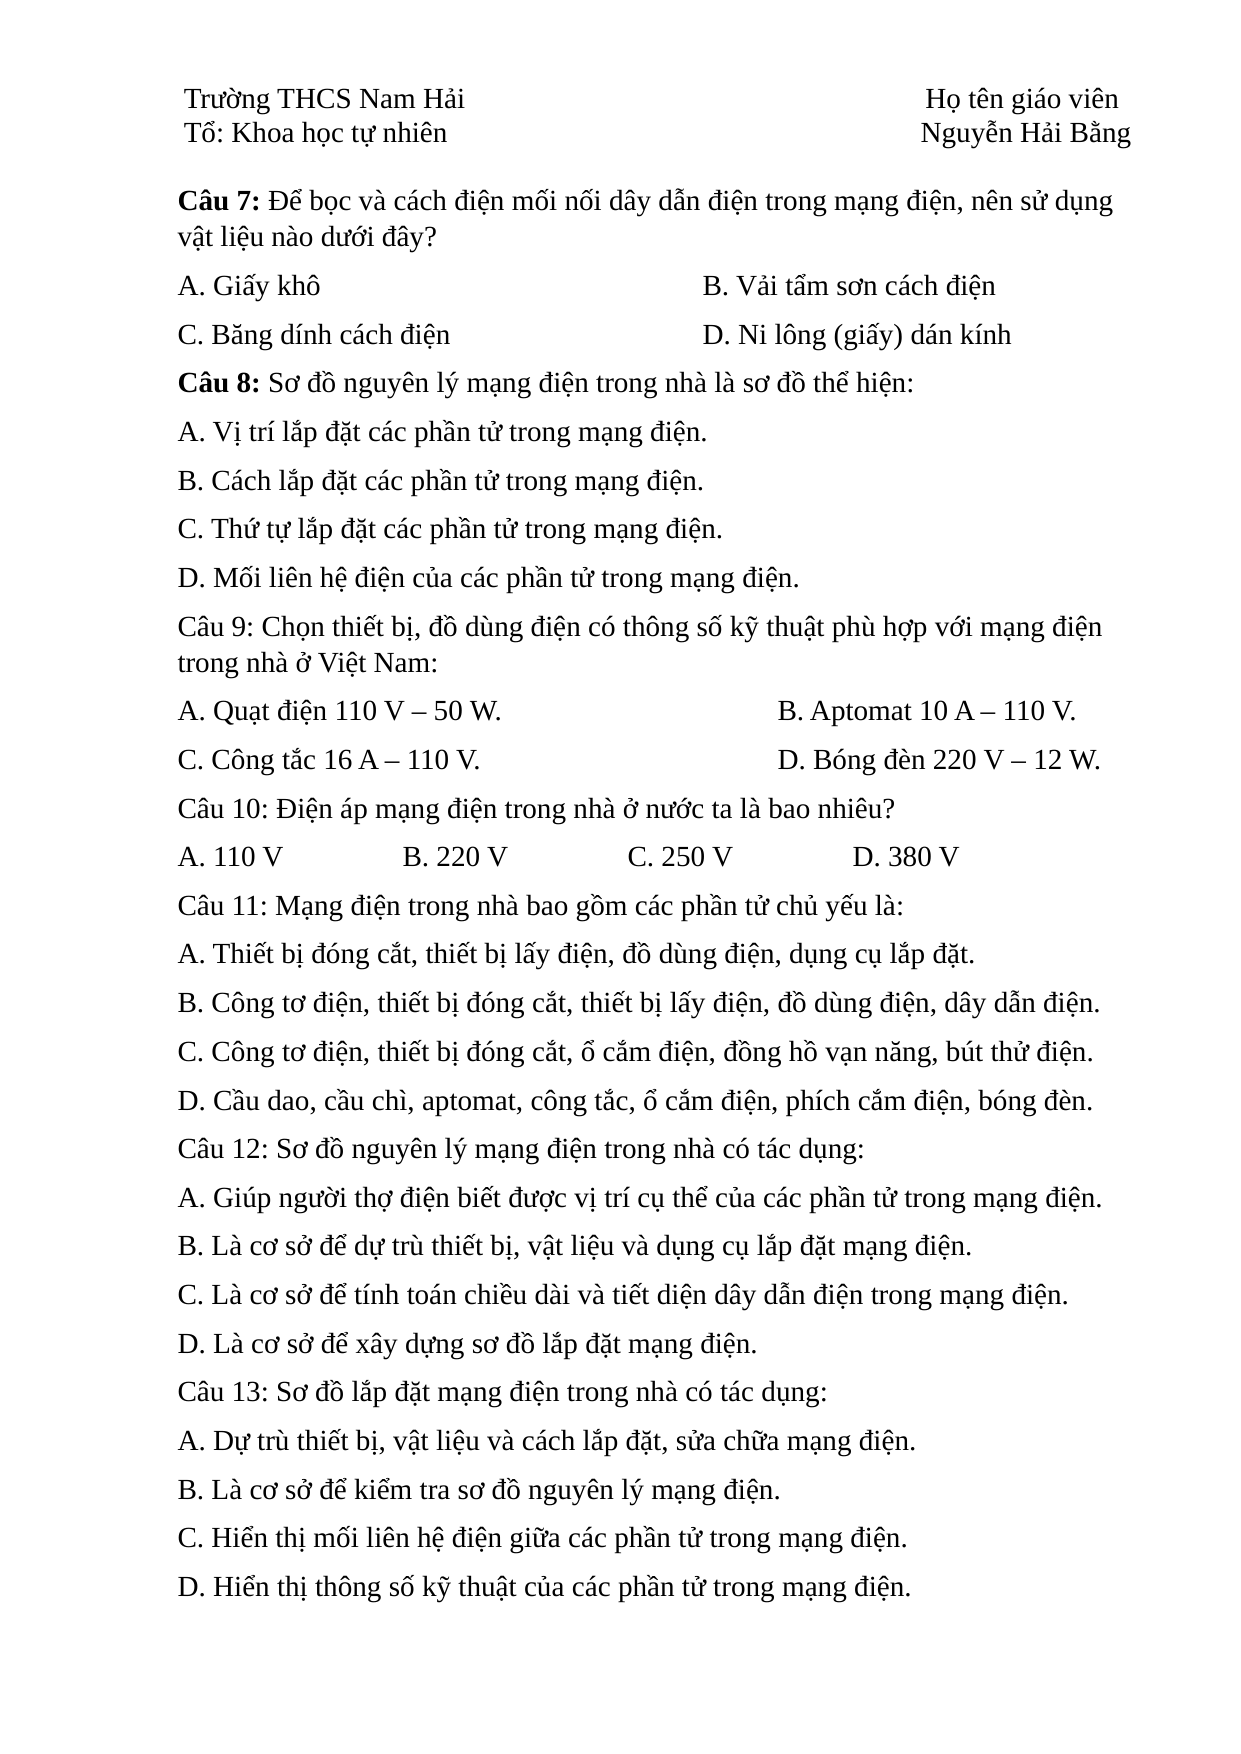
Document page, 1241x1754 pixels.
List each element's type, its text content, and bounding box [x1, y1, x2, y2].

text C. Công tắc 16 A – 110 V. D. Bóng đèn 220 V – 12 W. [177, 742, 1122, 776]
text C. Là cơ sở để tính toán chiều dài và tiết diện dây dẫn điện trong mạng điện. [177, 1277, 1122, 1311]
text D. Mối liên hệ điện của các phần tử trong mạng điện. [177, 560, 1122, 593]
text Câu 8: Sơ đồ nguyên lý mạng điện trong nhà là sơ đồ thể hiện: [177, 365, 1122, 399]
text Câu 7: Để bọc và cách điện mối nối dây dẫn điện trong mạng điện, nên sử dụng vật liệu nào dưới đây? [177, 183, 1122, 253]
text Câu 13: Sơ đồ lắp đặt mạng điện trong nhà có tác dụng: [177, 1374, 1122, 1408]
text Câu 11: Mạng điện trong nhà bao gồm các phần tử chủ yếu là: [177, 888, 1122, 922]
text A. Giúp người thợ điện biết được vị trí cụ thể của các phần tử trong mạng điện. [177, 1180, 1122, 1213]
text A. Quạt điện 110 V – 50 W. B. Aptomat 10 A – 110 V. [177, 693, 1122, 727]
text B. Là cơ sở để dự trù thiết bị, vật liệu và dụng cụ lắp đặt mạng điện. [177, 1228, 1122, 1262]
text Câu 12: Sơ đồ nguyên lý mạng điện trong nhà có tác dụng: [177, 1131, 1122, 1165]
text B. Công tơ điện, thiết bị đóng cắt, thiết bị lấy điện, đồ dùng điện, dây dẫn điện. [177, 985, 1122, 1019]
text Câu 10: Điện áp mạng điện trong nhà ở nước ta là bao nhiêu? [177, 791, 1122, 824]
text B. Là cơ sở để kiểm tra sơ đồ nguyên lý mạng điện. [177, 1472, 1122, 1505]
text C. Băng dính cách điện D. Ni lông (giấy) dán kính [177, 317, 1122, 350]
text A. Thiết bị đóng cắt, thiết bị lấy điện, đồ dùng điện, dụng cụ lắp đặt. [177, 937, 1122, 970]
text A. Dự trù thiết bị, vật liệu và cách lắp đặt, sửa chữa mạng điện. [177, 1423, 1122, 1457]
text D. Cầu dao, cầu chì, aptomat, công tắc, ổ cắm điện, phích cắm điện, bóng đèn. [177, 1083, 1122, 1116]
text C. Công tơ điện, thiết bị đóng cắt, ổ cắm điện, đồng hồ vạn năng, bút thử điện. [177, 1034, 1122, 1067]
text A. Giấy khô B. Vải tẩm sơn cách điện [177, 268, 1122, 302]
text A. 110 V B. 220 V C. 250 V D. 380 V [177, 839, 1122, 873]
text C. Hiển thị mối liên hệ điện giữa các phần tử trong mạng điện. [177, 1520, 1122, 1554]
text D. Hiển thị thông số kỹ thuật của các phần tử trong mạng điện. [177, 1569, 1122, 1603]
text D. Là cơ sở để xây dựng sơ đồ lắp đặt mạng điện. [177, 1326, 1122, 1359]
text C. Thứ tự lắp đặt các phần tử trong mạng điện. [177, 511, 1122, 545]
text A. Vị trí lắp đặt các phần tử trong mạng điện. [177, 414, 1122, 448]
text Câu 9: Chọn thiết bị, đồ dùng điện có thông số kỹ thuật phù hợp với mạng điện trong nhà ở Việt Nam: [177, 609, 1122, 678]
text B. Cách lắp đặt các phần tử trong mạng điện. [177, 463, 1122, 496]
